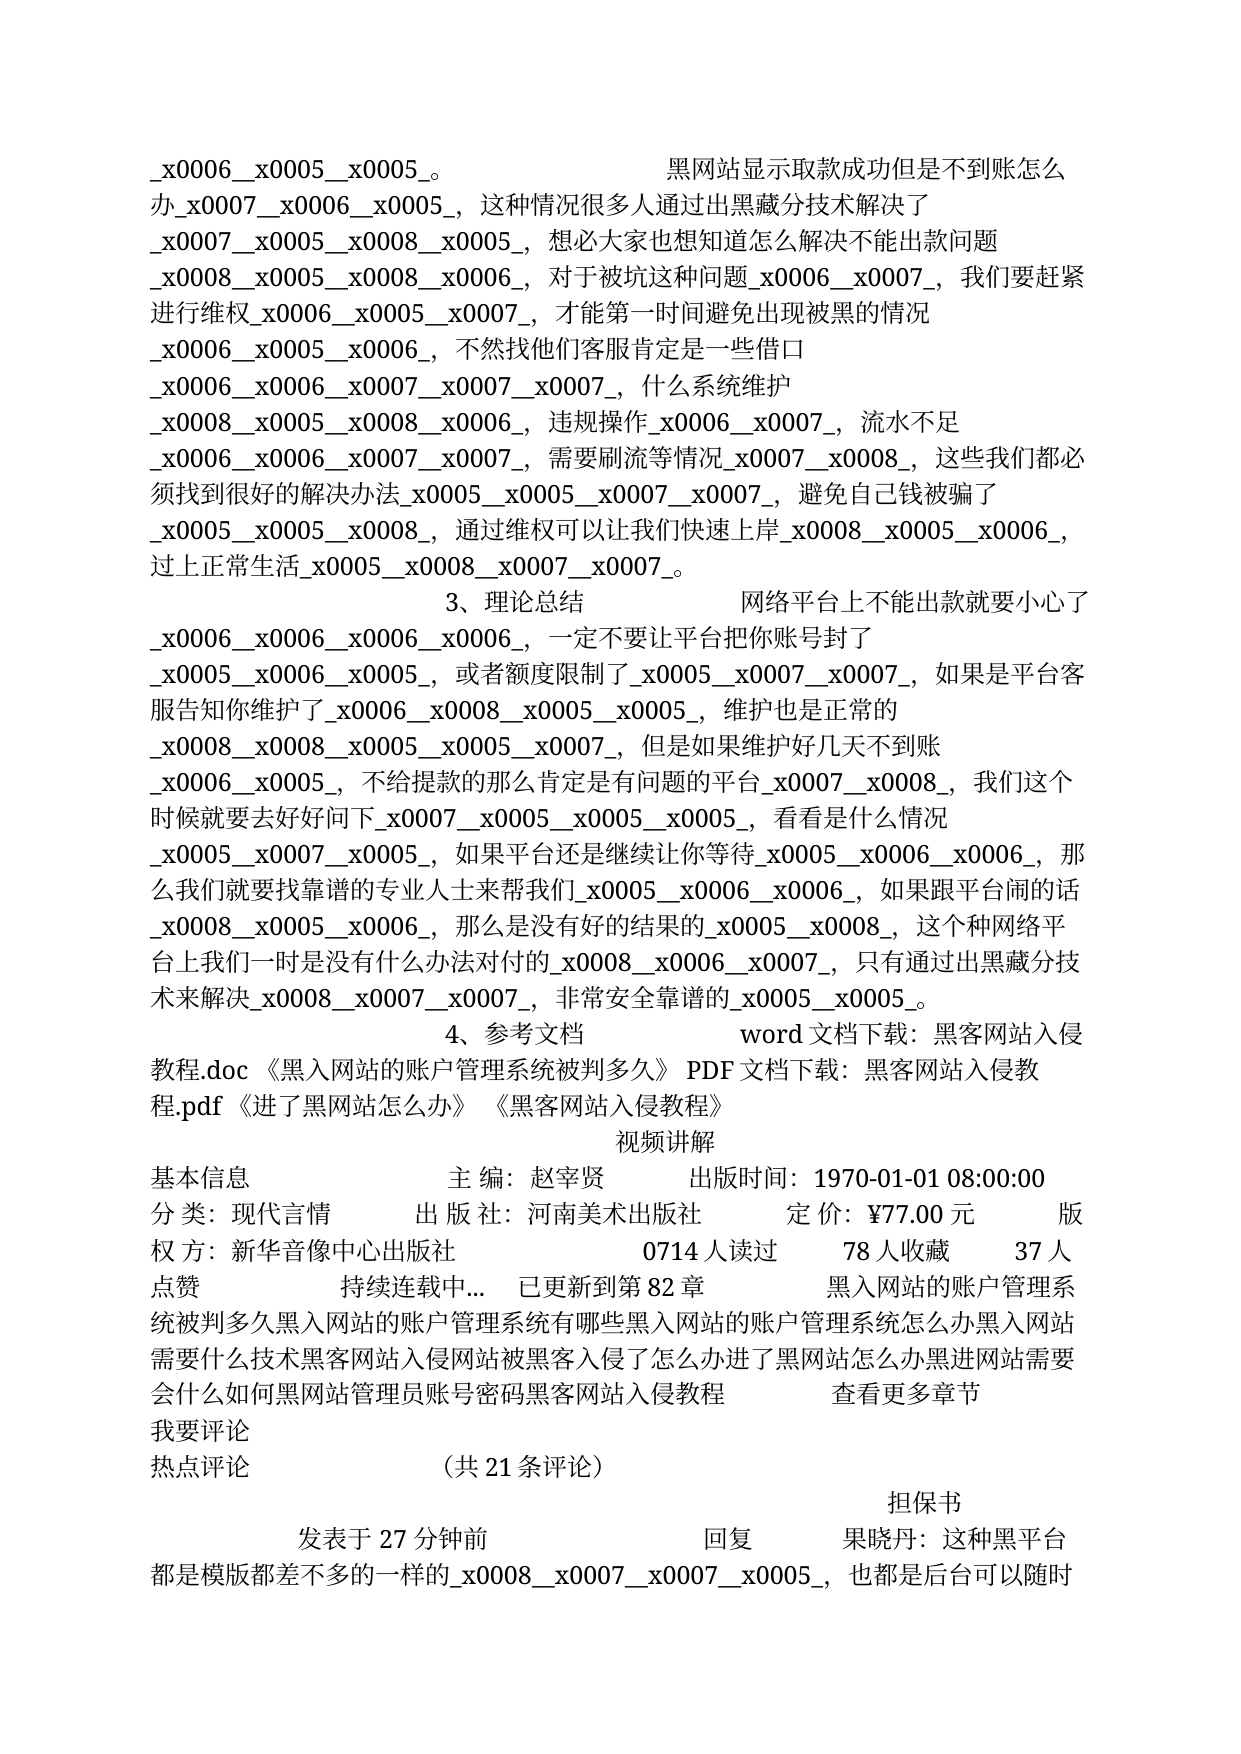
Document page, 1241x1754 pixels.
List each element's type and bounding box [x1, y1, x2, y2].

text [150, 150, 1090, 1591]
